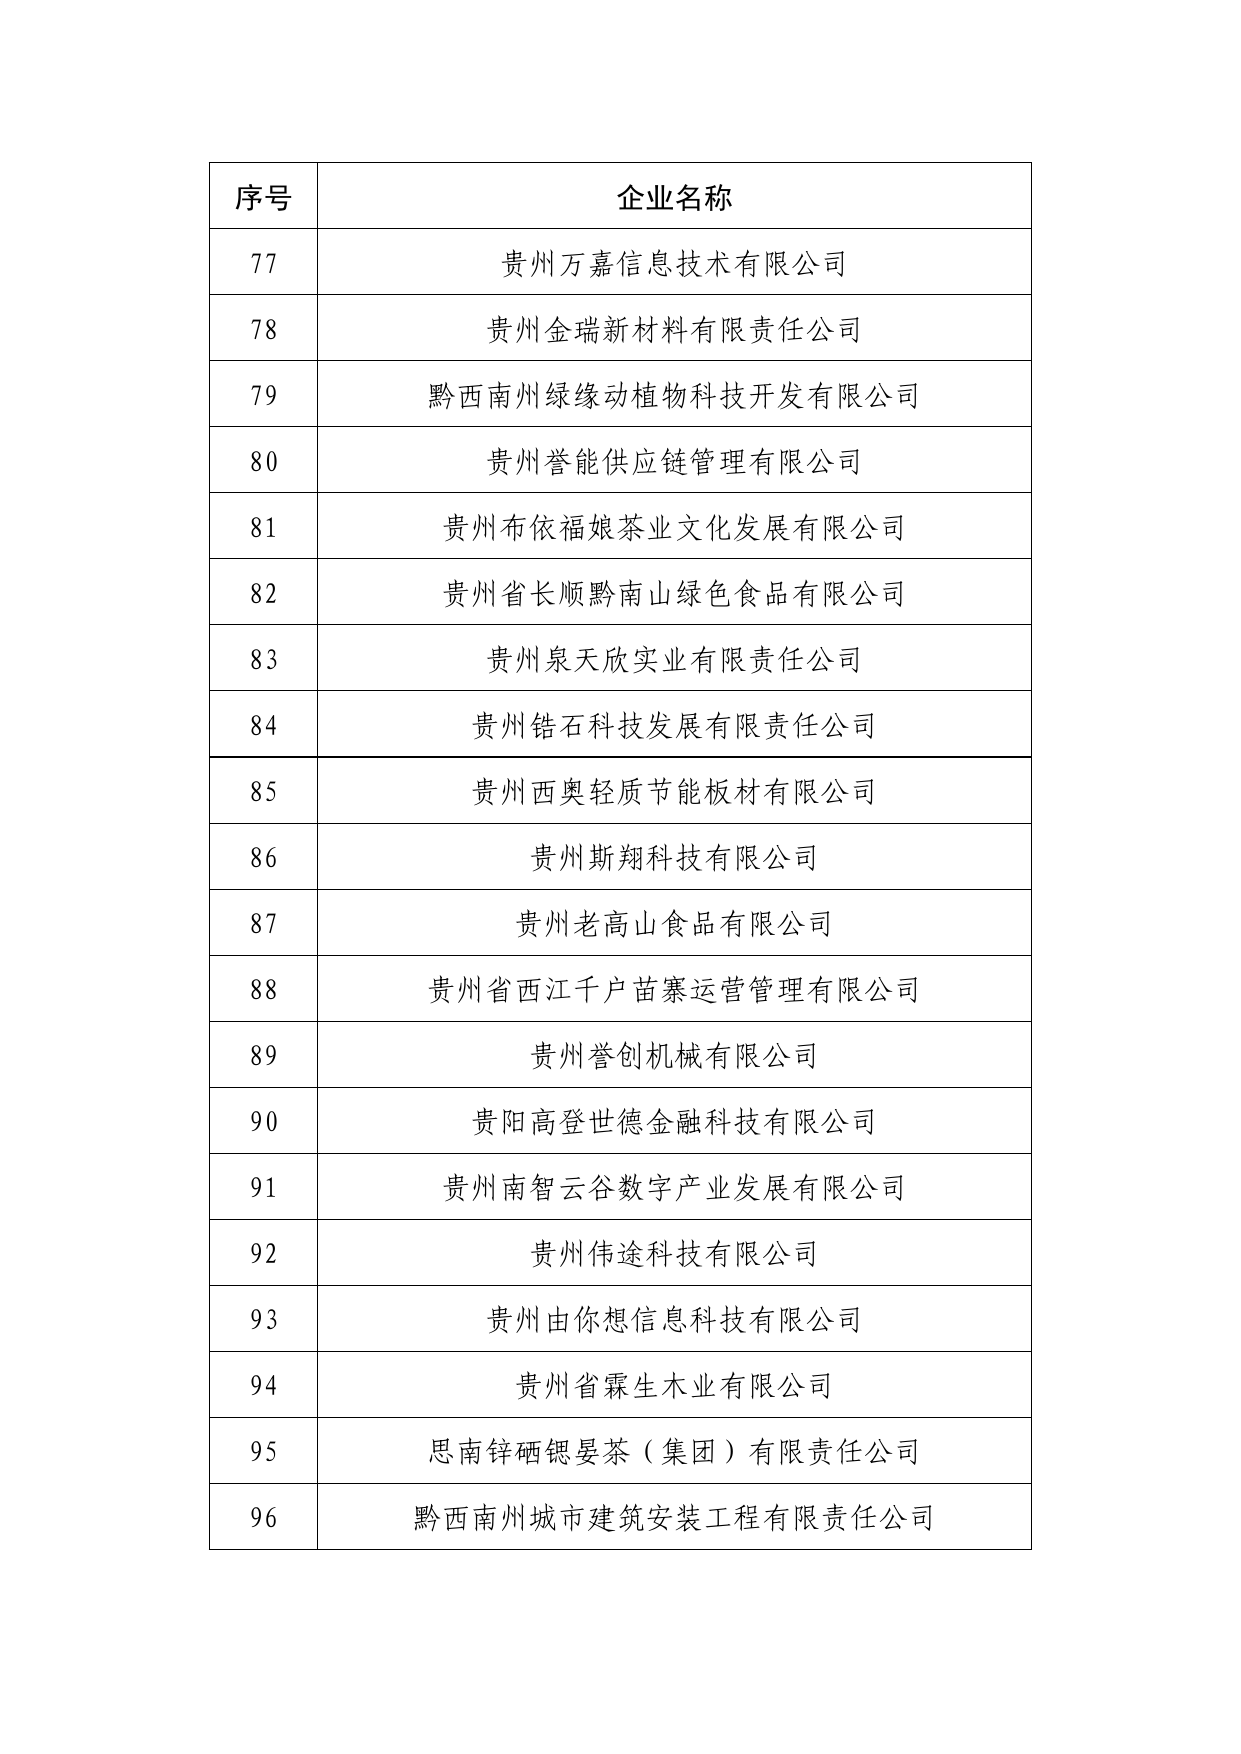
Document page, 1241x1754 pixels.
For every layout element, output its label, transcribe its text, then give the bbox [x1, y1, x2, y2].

table_cell 贵州万嘉信息技术有限公司 [318, 229, 1031, 294]
table_cell 94 [210, 1352, 317, 1417]
table_cell 77 [210, 229, 317, 294]
table_cell 贵州南智云谷数字产业发展有限公司 [318, 1154, 1031, 1219]
table_cell 贵州誉能供应链管理有限公司 [318, 427, 1031, 492]
table_cell 贵州斯翔科技有限公司 [318, 824, 1031, 888]
table_cell 81 [210, 493, 317, 558]
table_cell 贵州西奥轻质节能板材有限公司 [318, 758, 1031, 822]
table_cell 贵州老高山食品有限公司 [318, 890, 1031, 954]
table_cell 80 [210, 427, 317, 492]
table_cell 88 [210, 956, 317, 1021]
table_cell 贵州锆石科技发展有限责任公司 [318, 691, 1031, 756]
table_cell 79 [210, 361, 317, 426]
table_cell 95 [210, 1418, 317, 1483]
table_cell 贵州泉天欣实业有限责任公司 [318, 625, 1031, 690]
table_cell 贵阳高登世德金融科技有限公司 [318, 1088, 1031, 1153]
table_cell 85 [210, 758, 317, 822]
table_cell 黔西南州城市建筑安装工程有限责任公司 [318, 1484, 1031, 1549]
table_cell 89 [210, 1022, 317, 1087]
table_cell 87 [210, 890, 317, 954]
table_cell 思南锌硒锶晏茶（集团）有限责任公司 [318, 1418, 1031, 1483]
table_cell 90 [210, 1088, 317, 1153]
table_cell 贵州金瑞新材料有限责任公司 [318, 295, 1031, 360]
table_cell 83 [210, 625, 317, 690]
table_cell 91 [210, 1154, 317, 1219]
table_cell 96 [210, 1484, 317, 1549]
table_cell 黔西南州绿缘动植物科技开发有限公司 [318, 361, 1031, 426]
table_cell 82 [210, 559, 317, 624]
table_cell 78 [210, 295, 317, 360]
table_cell 92 [210, 1220, 317, 1285]
table_cell 贵州誉创机械有限公司 [318, 1022, 1031, 1087]
table_cell 84 [210, 691, 317, 756]
table_cell 93 [210, 1286, 317, 1351]
table_header 序号 [210, 163, 317, 228]
table_header 企业名称 [318, 163, 1031, 228]
table_cell 贵州由你想信息科技有限公司 [318, 1286, 1031, 1351]
table_cell 贵州伟途科技有限公司 [318, 1220, 1031, 1285]
table_cell 贵州省西江千户苗寨运营管理有限公司 [318, 956, 1031, 1021]
table_cell 贵州布依福娘茶业文化发展有限公司 [318, 493, 1031, 558]
table_cell 贵州省长顺黔南山绿色食品有限公司 [318, 559, 1031, 624]
table_cell 贵州省霖生木业有限公司 [318, 1352, 1031, 1417]
table_cell 86 [210, 824, 317, 888]
